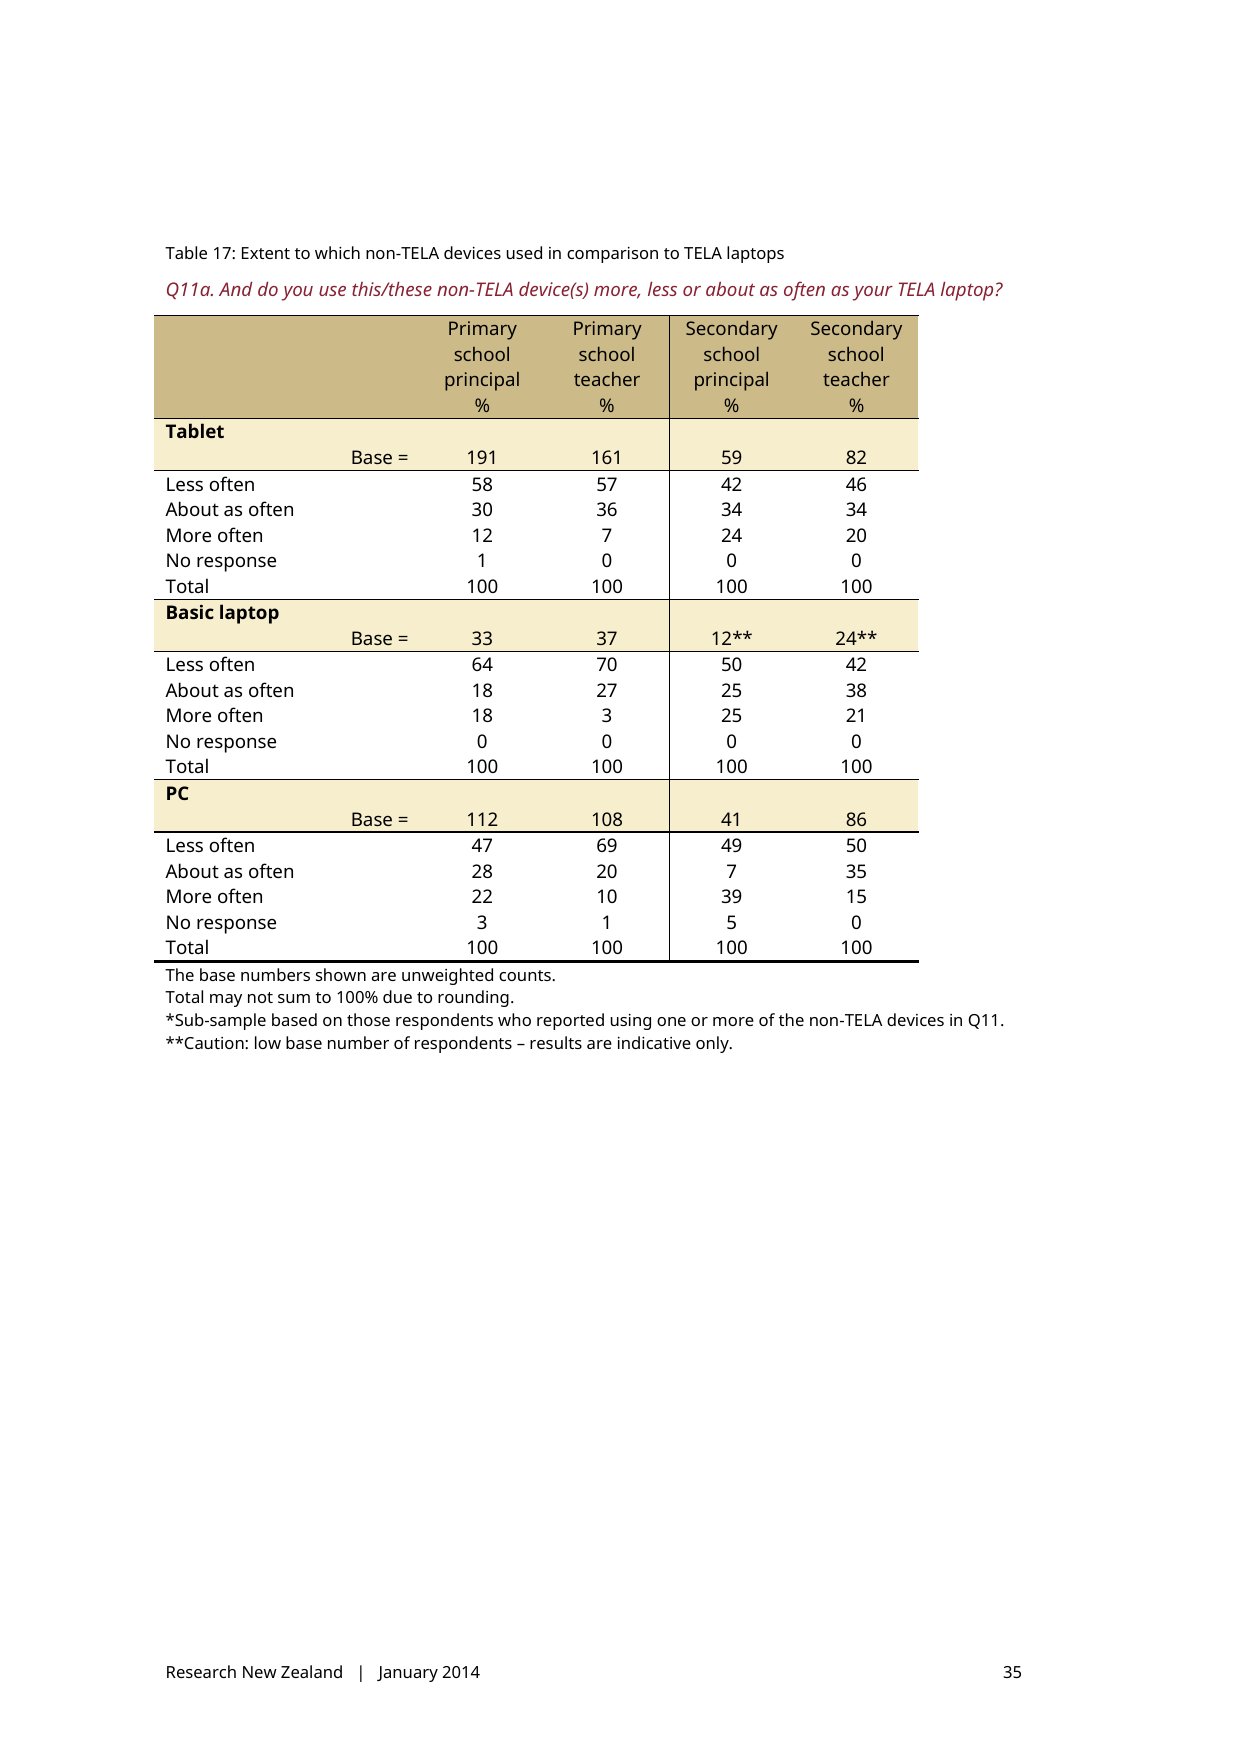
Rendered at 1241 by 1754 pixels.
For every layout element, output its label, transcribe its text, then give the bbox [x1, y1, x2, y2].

text *Sub-sample based on those respondents who reported using one or more of the non-TELA devices in Q11. [165, 1008, 1075, 1031]
table_cell 0 [670, 548, 794, 573]
text The base numbers shown are unweighted counts. [165, 963, 1075, 986]
table_cell 35 [794, 858, 918, 883]
text Q11a. And do you use this/these non-TELA device(s) more, less or about as often as your TELA laptop? [165, 277, 1075, 302]
table_cell 0 [544, 728, 669, 754]
table_cell 59 [670, 444, 794, 470]
table_cell 20 [794, 522, 918, 547]
table_cell 36 [544, 496, 669, 522]
table_cell [420, 600, 544, 625]
table_header Secondary school teacher [794, 316, 918, 392]
table_cell 100 [420, 573, 544, 598]
table_cell 82 [794, 444, 918, 470]
table_cell 12 [420, 522, 544, 547]
table_cell 58 [420, 471, 544, 496]
table_cell 0 [794, 548, 918, 573]
table_cell Total [154, 573, 420, 598]
table_cell 24** [794, 625, 918, 651]
table_cell 57 [544, 471, 669, 496]
table_cell More often [154, 522, 420, 547]
table_cell [794, 780, 918, 806]
table_cell 0 [794, 909, 918, 934]
table_cell 100 [670, 935, 794, 960]
table_cell [670, 600, 794, 625]
table_cell Base = [154, 444, 420, 470]
table_cell 86 [794, 806, 918, 831]
table_cell 3 [544, 703, 669, 728]
table_cell 100 [670, 573, 794, 598]
table_cell 100 [544, 754, 669, 779]
table_cell 39 [670, 884, 794, 909]
table_cell Less often [154, 471, 420, 496]
table_cell 100 [420, 754, 544, 779]
table_cell 0 [544, 548, 669, 573]
table_cell 100 [544, 935, 669, 960]
table_cell 47 [420, 833, 544, 858]
table_cell [544, 780, 669, 806]
table_cell 69 [544, 833, 669, 858]
table_cell Base = [154, 625, 420, 651]
table_cell 70 [544, 652, 669, 677]
table_cell 1 [544, 909, 669, 934]
table_header Primary school teacher [544, 316, 669, 392]
table_cell Less often [154, 833, 420, 858]
table_cell Total [154, 935, 420, 960]
table_cell 100 [794, 935, 918, 960]
table_cell [544, 419, 669, 444]
table_cell [154, 392, 420, 418]
table_cell No response [154, 909, 420, 934]
table_cell 10 [544, 884, 669, 909]
table_cell [420, 419, 544, 444]
table_cell 64 [420, 652, 544, 677]
table_cell 37 [544, 625, 669, 651]
table_cell 42 [794, 652, 918, 677]
table_cell Base = [154, 806, 420, 831]
table_cell [670, 419, 794, 444]
table_cell 100 [420, 935, 544, 960]
table_header Primary school principal [420, 316, 544, 392]
table_cell 0 [420, 728, 544, 754]
text Total may not sum to 100% due to rounding. [165, 986, 1075, 1008]
table_header Secondary school principal [670, 316, 794, 392]
table_cell 25 [670, 703, 794, 728]
table_cell 108 [544, 806, 669, 831]
table_cell 46 [794, 471, 918, 496]
table_cell More often [154, 703, 420, 728]
table_cell About as often [154, 677, 420, 703]
table_cell 27 [544, 677, 669, 703]
table_cell [420, 780, 544, 806]
table_cell 33 [420, 625, 544, 651]
table_cell [670, 780, 794, 806]
table_cell 21 [794, 703, 918, 728]
table_cell Tablet [154, 419, 420, 444]
table_cell 18 [420, 703, 544, 728]
table_cell 41 [670, 806, 794, 831]
table_cell 24 [670, 522, 794, 547]
table_cell 49 [670, 833, 794, 858]
table_cell 12** [670, 625, 794, 651]
table_cell % [420, 392, 544, 418]
table_cell [544, 600, 669, 625]
table_cell 15 [794, 884, 918, 909]
table_cell Basic laptop [154, 600, 420, 625]
table_header [154, 316, 420, 392]
table_cell 7 [670, 858, 794, 883]
table_cell 100 [544, 573, 669, 598]
table_cell 18 [420, 677, 544, 703]
table_cell About as often [154, 858, 420, 883]
table_cell 38 [794, 677, 918, 703]
table_cell [794, 600, 918, 625]
table_cell 1 [420, 548, 544, 573]
table_cell 100 [794, 573, 918, 598]
table_cell % [794, 392, 918, 418]
table_cell 22 [420, 884, 544, 909]
table_cell 0 [670, 728, 794, 754]
text **Caution: low base number of respondents – results are indicative only. [165, 1031, 1075, 1054]
table_cell No response [154, 728, 420, 754]
table_cell 161 [544, 444, 669, 470]
table_cell PC [154, 780, 420, 806]
table_cell % [544, 392, 669, 418]
table_cell No response [154, 548, 420, 573]
table_cell 20 [544, 858, 669, 883]
table_cell 7 [544, 522, 669, 547]
table_cell 50 [794, 833, 918, 858]
table_cell [794, 419, 918, 444]
table_cell % [670, 392, 794, 418]
table_cell 42 [670, 471, 794, 496]
table_cell More often [154, 884, 420, 909]
table_cell About as often [154, 496, 420, 522]
table_cell 28 [420, 858, 544, 883]
table_cell 5 [670, 909, 794, 934]
table_cell 34 [670, 496, 794, 522]
table_cell 112 [420, 806, 544, 831]
table_cell 100 [794, 754, 918, 779]
table_cell 34 [794, 496, 918, 522]
table_cell 3 [420, 909, 544, 934]
table_cell Total [154, 754, 420, 779]
table_cell 50 [670, 652, 794, 677]
table_cell 100 [670, 754, 794, 779]
table_cell 30 [420, 496, 544, 522]
table_cell 0 [794, 728, 918, 754]
table_cell 25 [670, 677, 794, 703]
table_cell 191 [420, 444, 544, 470]
table_cell Less often [154, 652, 420, 677]
